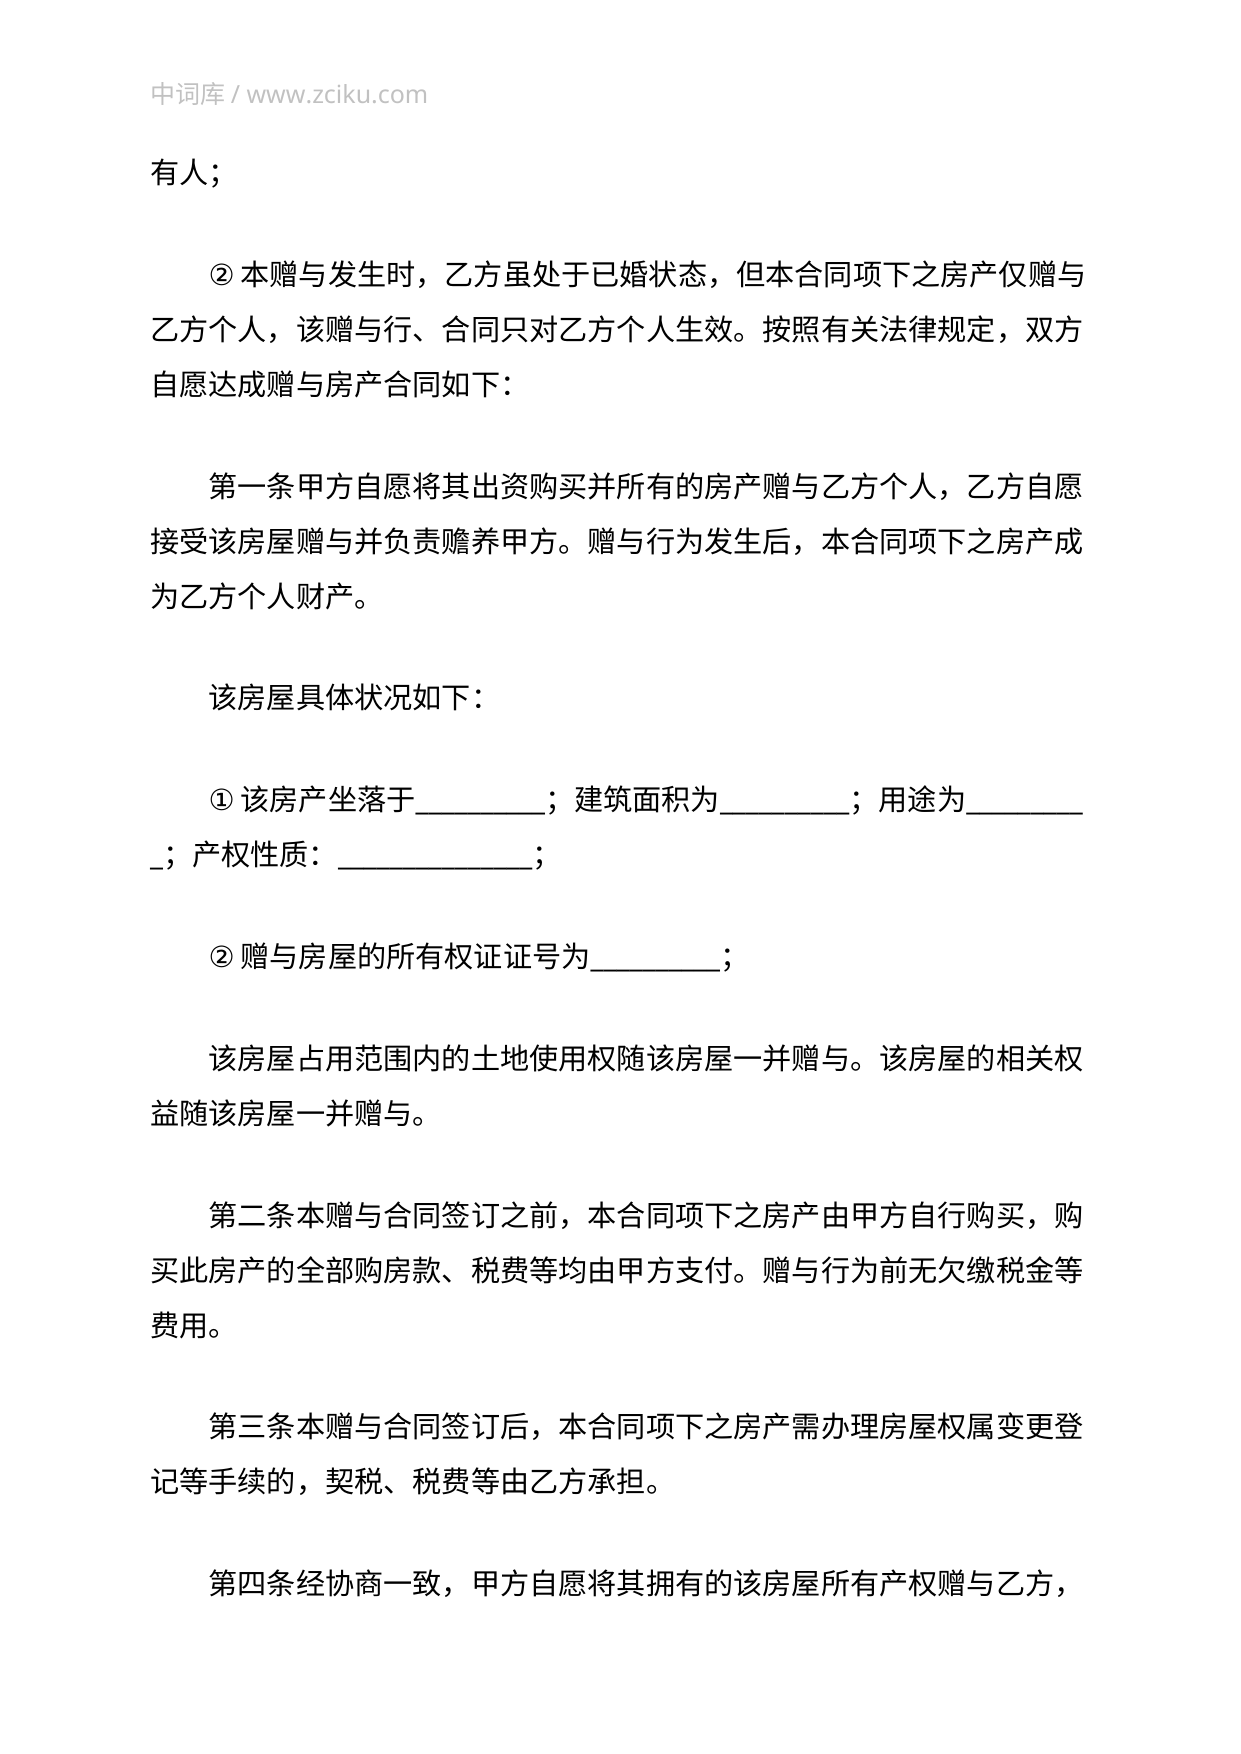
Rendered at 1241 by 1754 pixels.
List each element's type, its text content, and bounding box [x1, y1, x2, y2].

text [150, 150, 1090, 192]
text 该房屋占用范围内的土地使用权随该房屋一并赠与。该房屋的相关权益随该房屋一并赠与。 [150, 1036, 1090, 1133]
text 第三条本赠与合同签订后，本合同项下之房产需办理房屋权属变更登记等手续的，契税、税费等由乙方承担。 [150, 1404, 1090, 1501]
text 该房屋具体状况如下： [150, 675, 1090, 717]
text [150, 1561, 1090, 1603]
text 第二条本赠与合同签订之前，本合同项下之房产由甲方自行购买，购买此房产的全部购房款、税费等均由甲方支付。赠与行为前无欠缴税金等费用。 [150, 1192, 1090, 1344]
text 第一条甲方自愿将其出资购买并所有的房产赠与乙方个人，乙方自愿接受该房屋赠与并负责赡养甲方。赠与行为发生后，本合同项下之房产成为乙方个人财产。 [150, 463, 1090, 616]
text ②本赠与发生时，乙方虽处于已婚状态，但本合同项下之房产仅赠与乙方个人，该赠与行、合同只对乙方个人生效。按照有关法律规定，双方自愿达成赠与房产合同如下： [150, 252, 1090, 404]
text ②赠与房屋的所有权证证号为__________； [150, 934, 1090, 976]
text ①该房产坐落于__________；建筑面积为__________；用途为__________；产权性质：_______________； [150, 777, 1090, 874]
